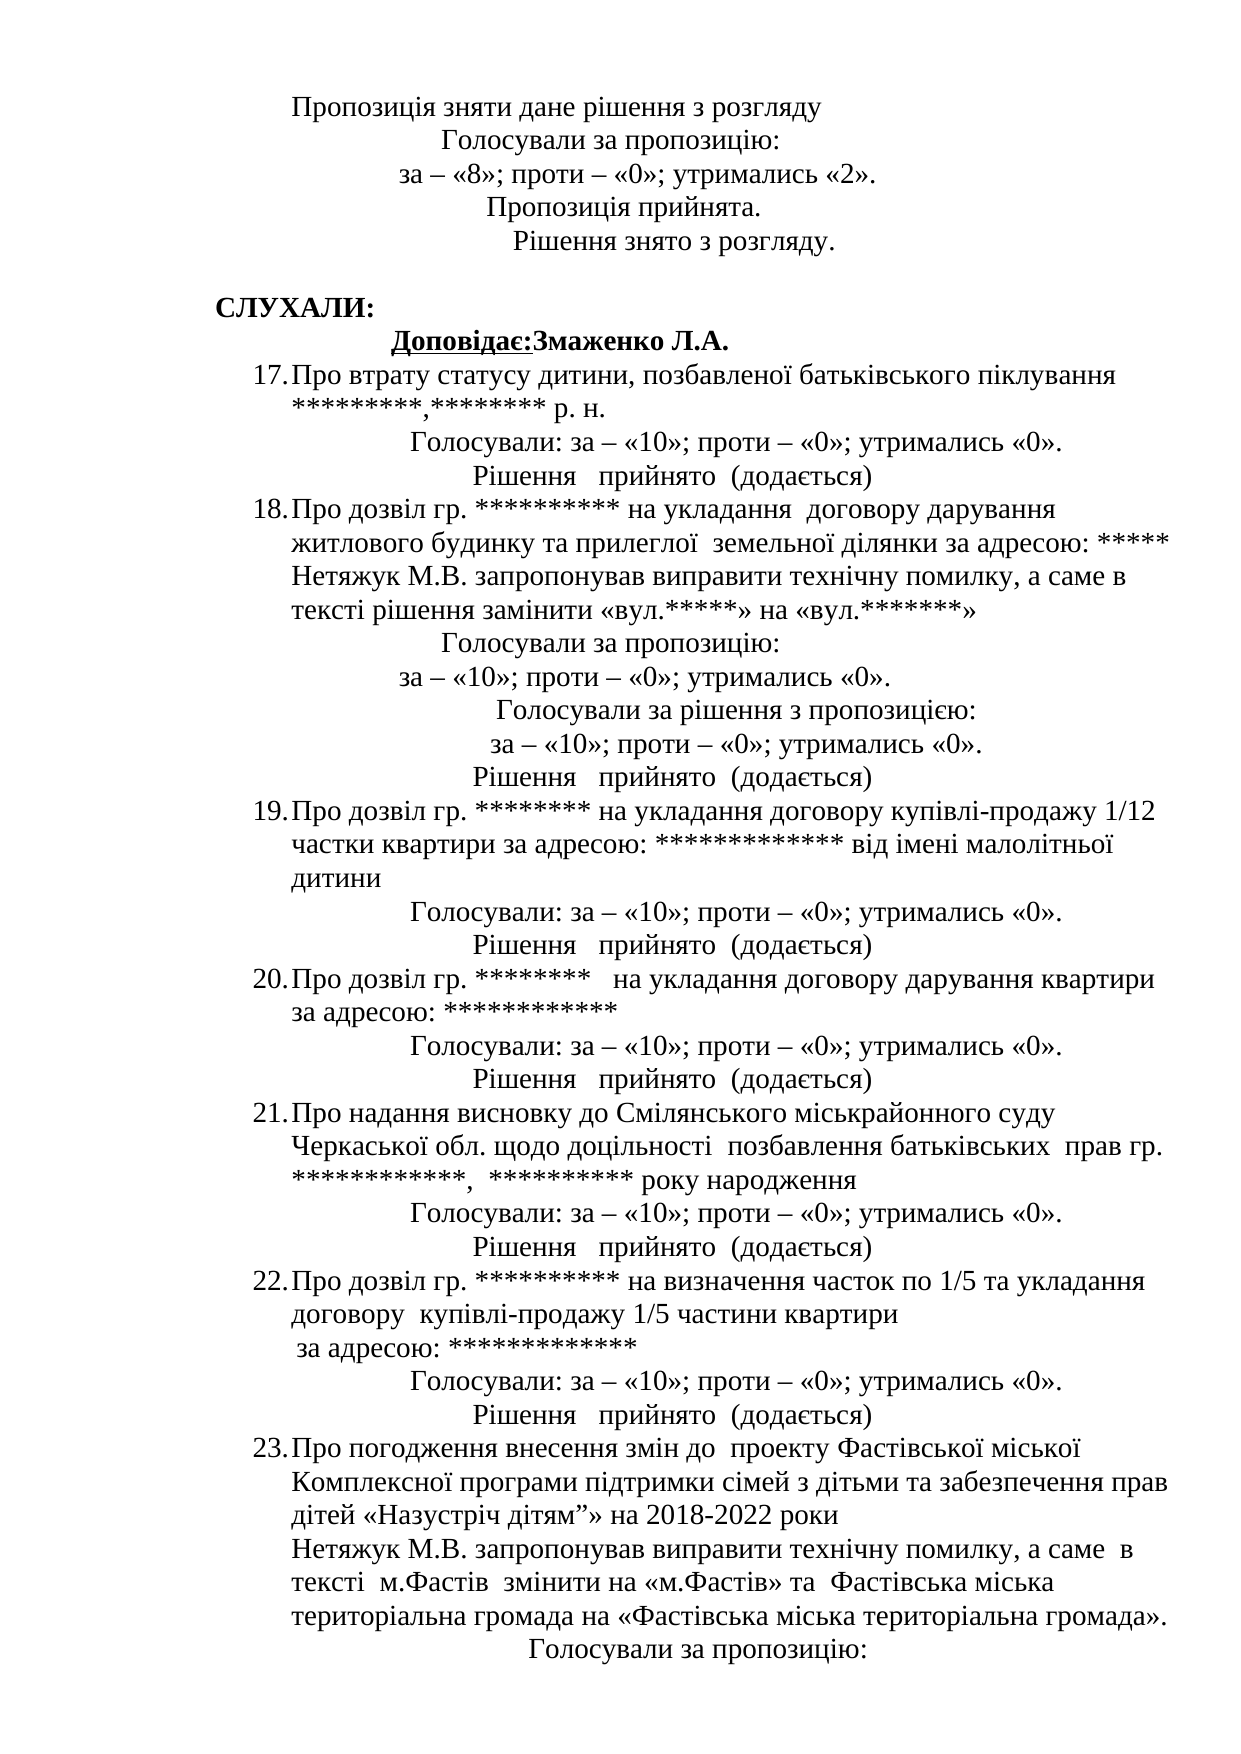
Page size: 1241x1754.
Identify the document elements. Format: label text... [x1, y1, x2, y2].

list Рішення прийнято (додається) [291, 1397, 1181, 1430]
list Про надання висновку до Смілянського міськрайонного суду Черкаської обл. щодо доцільності позбавлення батьківських прав гр. ************, ********** року народження [252, 1095, 1181, 1196]
list Про втрату статусу дитини, позбавленої батьківського піклування *********,******** р. н. [252, 357, 1181, 424]
list Голосували: за – «10»; проти – «0»; утримались «0». [291, 1196, 1181, 1229]
text за – «10»; проти – «0»; утримались «0». [215, 659, 1181, 692]
text Рішення прийнято (додається) [252, 1061, 1181, 1095]
list Голосували: за – «10»; проти – «0»; утримались «0». [291, 894, 1181, 927]
list Про погодження внесення змін до проекту Фастівської міської Комплексної програми підтримки сімей з дітьми та забезпечення прав дітей «Назустріч дітям”» на 2018-2022 роки [252, 1430, 1181, 1531]
text Голосували за пропозицію: [215, 1632, 1181, 1665]
list Про дозвіл гр. ********** на визначення часток по 1/5 та укладання договору купівлі-продажу 1/5 частини квартири [252, 1263, 1181, 1330]
list Голосували: за – «10»; проти – «0»; утримались «0». [291, 424, 1181, 458]
text СЛУХАЛИ: [177, 290, 1181, 323]
text Голосували за пропозицію: [215, 122, 1181, 156]
text Рішення прийнято (додається) [252, 1229, 1181, 1263]
text Голосували за пропозицію: [215, 625, 1181, 659]
text Пропозиція прийнята. [177, 189, 1181, 223]
text Рішення знято з розгляду. [177, 223, 1181, 256]
list Про дозвіл гр. ******** на укладання договору купівлі-продажу 1/12 частки квартири за адресою: ************* від імені малолітньої дитини [252, 793, 1181, 894]
text Нетяжук М.В. запропонував виправити технічну помилку, а саме в тексті м.Фастів змінити на «м.Фастів» та Фастівська міська територіальна громада на «Фастівська міська територіальна громада». [291, 1531, 1181, 1632]
list Рішення прийнято (додається) [291, 458, 1181, 491]
list Нетяжук М.В. запропонував виправити технічну помилку, а саме в тексті рішення замінити «вул.*****» на «вул.*******» [291, 558, 1181, 625]
list Рішення прийнято (додається) [291, 759, 1181, 793]
list за – «10»; проти – «0»; утримались «0». [291, 726, 1181, 759]
list Доповідає:Змаженко Л.А. [252, 323, 1181, 357]
list Пропозиція зняти дане рішення з розгляду [291, 89, 1181, 122]
list за адресою: ************* [252, 1330, 1181, 1363]
list Голосували за рішення з пропозицією: [291, 692, 1181, 726]
list Голосували: за – «10»; проти – «0»; утримались «0». [291, 1363, 1181, 1397]
text за – «8»; проти – «0»; утримались «2». [215, 156, 1181, 189]
list Рішення прийнято (додається) [291, 927, 1181, 961]
list Про дозвіл гр. ********** на укладання договору дарування житлового будинку та прилеглої земельної ділянки за адресою: ***** [252, 491, 1181, 558]
list Голосували: за – «10»; проти – «0»; утримались «0». [291, 1028, 1181, 1061]
list Про дозвіл гр. ******** на укладання договору дарування квартири за адресою: ************ [252, 961, 1181, 1028]
